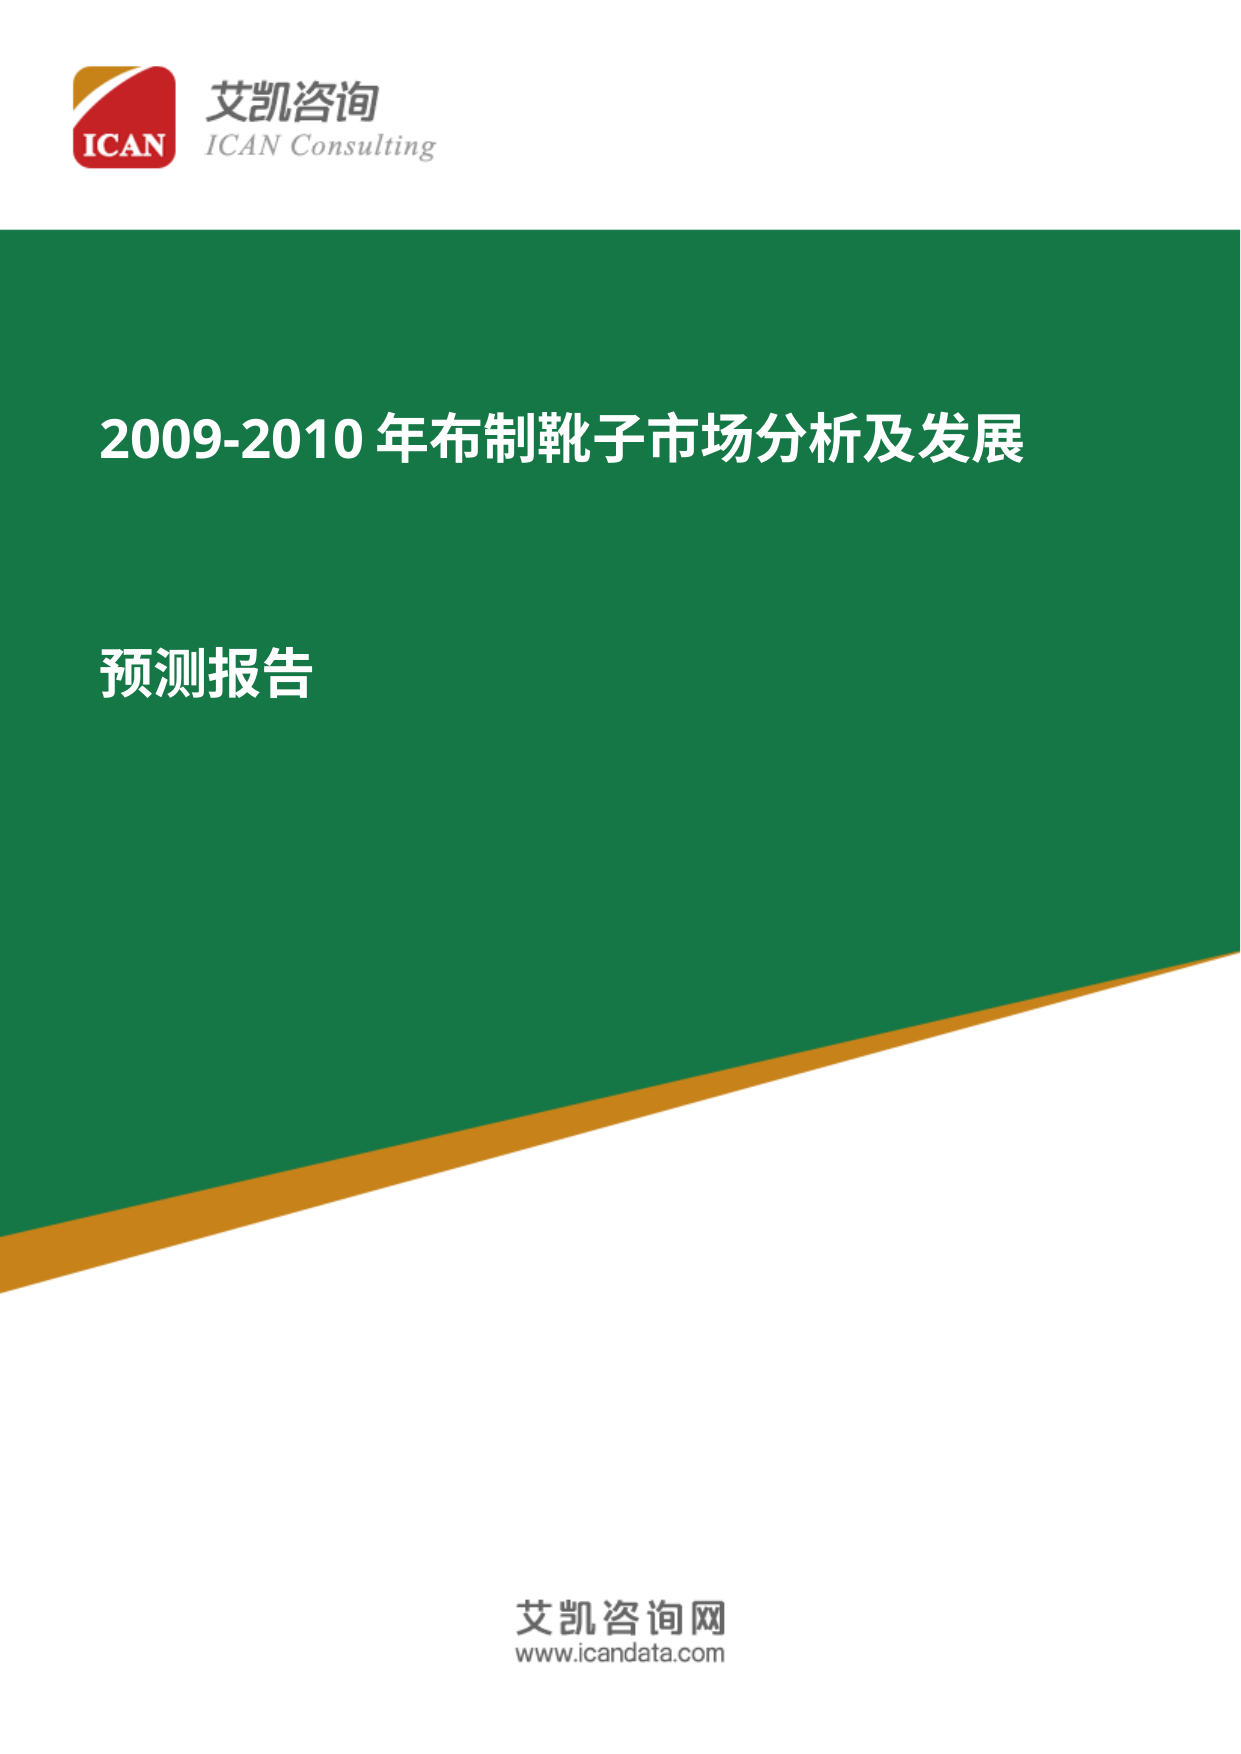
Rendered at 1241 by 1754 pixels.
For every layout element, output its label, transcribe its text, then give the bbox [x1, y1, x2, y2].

picture [0, 5, 1241, 1754]
subtitle 2009-2010年布制靴子市场分析及发展预测报告 [99, 386, 1053, 718]
